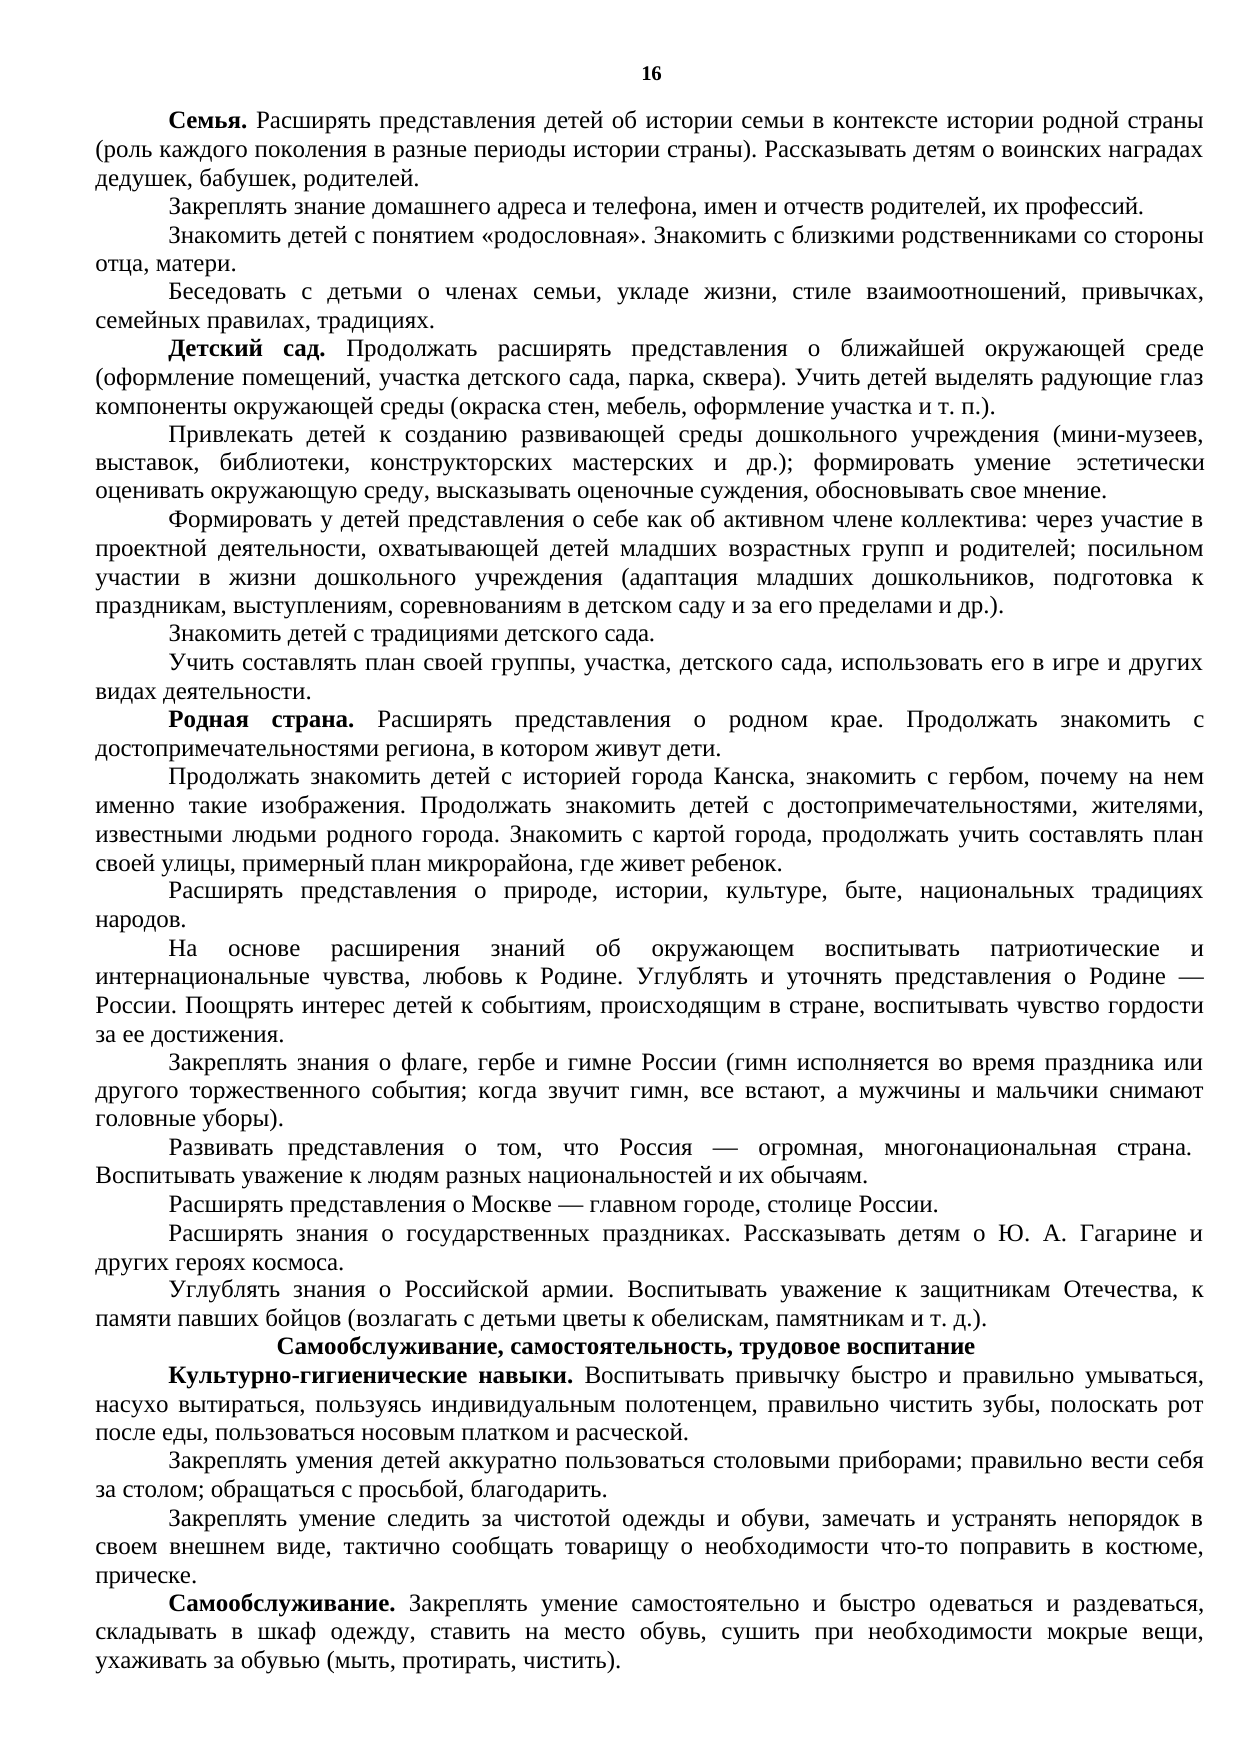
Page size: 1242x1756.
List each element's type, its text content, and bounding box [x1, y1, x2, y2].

text Детский сад. Продолжать расширять представления о ближайшей окружающей среде (оформление помещений, участка детского сада, парка, сквера). Учить детей выделять радующие глаз компоненты окружающей среды (окраска стен, мебель, оформление участка и т. п.). [95, 333, 1205, 420]
text Закреплять умения детей аккуратно пользоваться столовыми приборами; правильно вести себя за столом; обращаться с просьбой, благодарить. [95, 1446, 1205, 1503]
text Знакомить детей с понятием «родословная». Знакомить с близкими родственниками со стороны отца, матери. [95, 220, 1205, 277]
text Формировать у детей представления о себе как об активном члене коллектива: через участие в проектной деятельности, охватывающей детей младших возрастных групп и родителей; посильном участии в жизни дошкольного учреждения (адаптация младших дошкольников, подготовка к праздникам, выступлениям, соревнованиям в детском саду и за его пределами и др.). [95, 504, 1205, 619]
text Учить составлять план своей группы, участка, детского сада, использовать его в игре и других видах деятельности. [95, 647, 1205, 705]
text Закреплять умение следить за чистотой одежды и обуви, замечать и устранять непорядок в своем внешнем виде, тактично сообщать товарищу о необходимости что-то поправить в костюме, прическе. [95, 1503, 1205, 1589]
text Привлекать детей к созданию развивающей среды дошкольного учреждения (мини-музеев, выставок, библиотеки, конструкторских мастерских и др.); формировать умение эстетически оценивать окружающую среду, высказывать оценочные суждения, обосновывать свое мнение. [95, 420, 1205, 504]
text Расширять знания о государственных праздниках. Рассказывать детям о Ю. А. Гагарине и других героях космоса. [95, 1218, 1205, 1275]
text Закреплять знание домашнего адреса и телефона, имен и отчеств родителей, их профессий. [168, 192, 1229, 220]
text Знакомить детей с традициями детского сада. [168, 619, 1229, 647]
text Родная страна. Расширять представления о родном крае. Продолжать знакомить с достопримечательностями региона, в котором живут дети. [95, 705, 1205, 761]
text Беседовать с детьми о членах семьи, укладе жизни, стиле взаимоотношений, привычках, семейных правилах, традициях. [95, 277, 1205, 333]
text Культурно-гигиенические навыки. Воспитывать привычку быстро и правильно умываться, насухо вытираться, пользуясь индивидуальным полотенцем, правильно чистить зубы, полоскать рот после еды, пользоваться носовым платком и расческой. [95, 1360, 1205, 1446]
text Расширять представления о Москве — главном городе, столице России. [168, 1189, 1229, 1218]
subtitle Самообслуживание, самостоятельность, трудовое воспитание [276, 1332, 1229, 1360]
text Развивать представления о том, что Россия — огромная, многонациональная страна. [168, 1132, 1229, 1161]
text Закреплять знания о флаге, гербе и гимне России (гимн исполняется во время праздника или другого торжественного события; когда звучит гимн, все встают, а мужчины и мальчики снимают головные уборы). [95, 1048, 1205, 1132]
text Расширять представления о природе, истории, культуре, быте, национальных традициях народов. [95, 876, 1205, 933]
text Семья. Расширять представления детей об истории семьи в контексте истории родной страны (роль каждого поколения в разные периоды истории страны). Рассказывать детям о воинских наградах дедушек, бабушек, родителей. [95, 105, 1205, 192]
text Продолжать знакомить детей с историей города Канска, знакомить с гербом, почему на нем именно такие изображения. Продолжать знакомить детей с достопримечательностями, жителями, известными людьми родного города. Знакомить с картой города, продолжать учить составлять план своей улицы, примерный план микрорайона, где живет ребенок. [95, 761, 1205, 876]
text Самообслуживание. Закреплять умение самостоятельно и быстро одеваться и раздеваться, складывать в шкаф одежду, ставить на место обувь, сушить при необходимости мокрые вещи, ухаживать за обувью (мыть, протирать, чистить). [95, 1589, 1205, 1673]
text На основе расширения знаний об окружающем воспитывать патриотические и интернациональные чувства, любовь к Родине. Углублять и уточнять представления о Родине — России. Поощрять интерес детей к событиям, происходящим в стране, воспитывать чувство гордости за ее достижения. [95, 933, 1205, 1048]
text Углублять знания о Российской армии. Воспитывать уважение к защитникам Отечества, к памяти павших бойцов (возлагать с детьми цветы к обелискам, памятникам и т. д.). [95, 1275, 1204, 1332]
text Воспитывать уважение к людям разных национальностей и их обычаям. [95, 1161, 1229, 1189]
